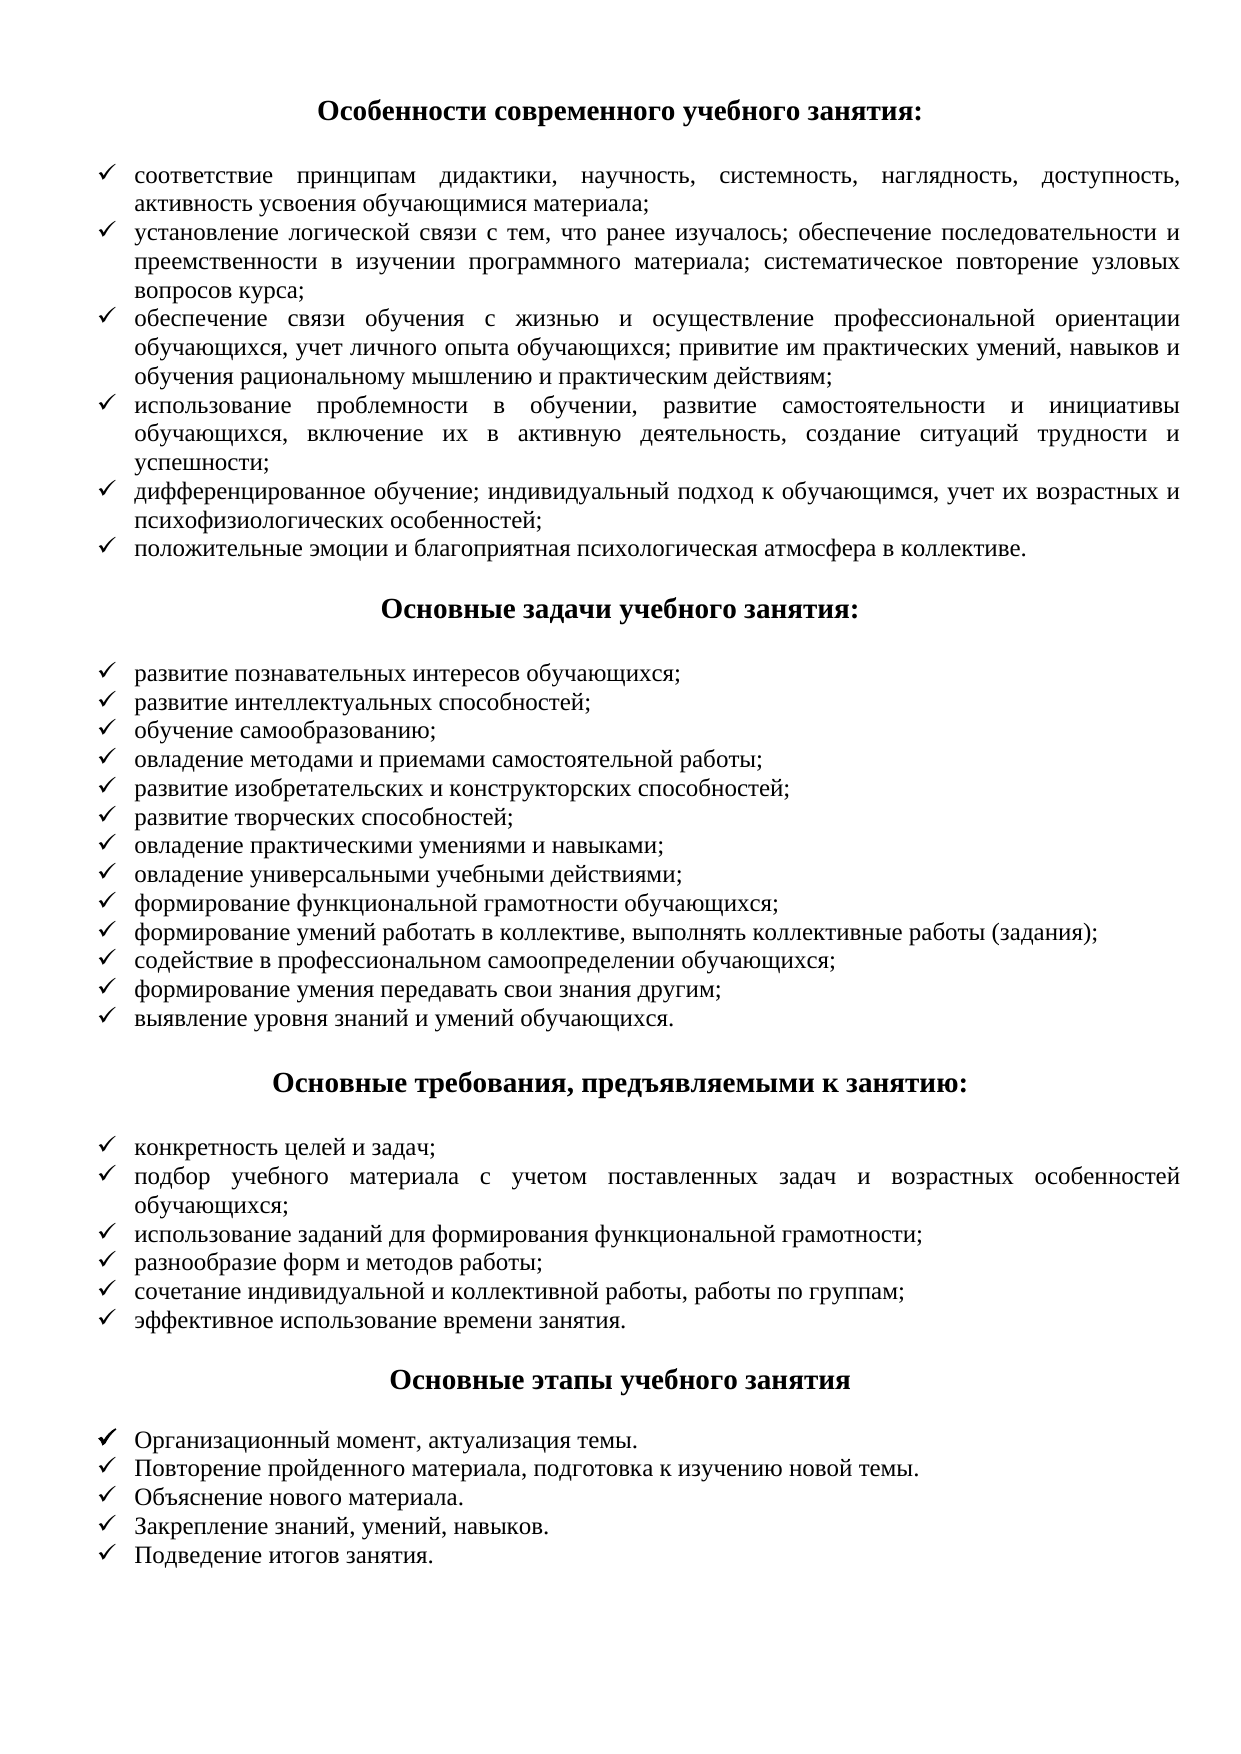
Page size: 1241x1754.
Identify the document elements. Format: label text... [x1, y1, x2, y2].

list использование проблемности в обучении, развитие самостоятельности и инициативы обучающихся, включение их в активную деятельность, создание ситуаций трудности и успешности; [97, 390, 1181, 476]
list овладение универсальными учебными действиями; [97, 859, 1181, 888]
list обучение самообразованию; [97, 716, 1181, 744]
list обеспечение связи обучения с жизнью и осуществление профессиональной ориентации обучающихся, учет личного опыта обучающихся; привитие им практических умений, навыков и обучения рациональному мышлению и практическим действиям; [97, 303, 1181, 390]
list Организационный момент, актуализация темы. [97, 1425, 1181, 1453]
list эффективное использование времени занятия. [97, 1305, 1181, 1334]
list подбор учебного материала с учетом поставленных задач и возрастных особенностей обучающихся; [97, 1161, 1181, 1219]
list выявление уровня знаний и умений обучающихся. [97, 1003, 1181, 1032]
list овладение практическими умениями и навыками; [97, 831, 1181, 859]
list конкретность целей и задач; [97, 1132, 1181, 1161]
list сочетание индивидуальной и коллективной работы, работы по группам; [97, 1276, 1181, 1305]
list Повторение пройденного материала, подготовка к изучению новой темы. [97, 1453, 1181, 1482]
list формирование умений работать в коллективе, выполнять коллективные работы (задания); [97, 917, 1181, 946]
list использование заданий для формирования функциональной грамотности; [97, 1219, 1181, 1247]
list положительные эмоции и благоприятная психологическая атмосфера в коллективе. [97, 533, 1181, 562]
list Объяснение нового материала. [97, 1482, 1181, 1511]
text Особенности современного учебного занятия: [59, 93, 1181, 126]
list соответствие принципам дидактики, научность, системность, наглядность, доступность, активность усвоения обучающимися материала; [97, 160, 1181, 217]
text Основные задачи учебного занятия: [59, 591, 1181, 624]
list овладение методами и приемами самостоятельной работы; [97, 744, 1181, 773]
list развитие творческих способностей; [97, 802, 1181, 831]
list формирование умения передавать свои знания другим; [97, 974, 1181, 1003]
list развитие познавательных интересов обучающихся; [97, 658, 1181, 687]
list развитие интеллектуальных способностей; [97, 687, 1181, 716]
list содействие в профессиональном самоопределении обучающихся; [97, 946, 1181, 974]
list Подведение итогов занятия. [97, 1540, 1181, 1568]
list разнообразие форм и методов работы; [97, 1247, 1181, 1276]
list дифференцированное обучение; индивидуальный подход к обучающимся, учет их возрастных и психофизиологических особенностей; [97, 476, 1181, 533]
list формирование функциональной грамотности обучающихся; [97, 888, 1181, 917]
list установление логической связи с тем, что ранее изучалось; обеспечение последовательности и преемственности в изучении программного материала; систематическое повторение узловых вопросов курса; [97, 217, 1181, 303]
list Закрепление знаний, умений, навыков. [97, 1511, 1181, 1540]
list развитие изобретательских и конструкторских способностей; [97, 773, 1181, 802]
text Основные этапы учебного занятия [59, 1362, 1181, 1396]
text Основные требования, предъявляемыми к занятию: [59, 1065, 1181, 1099]
